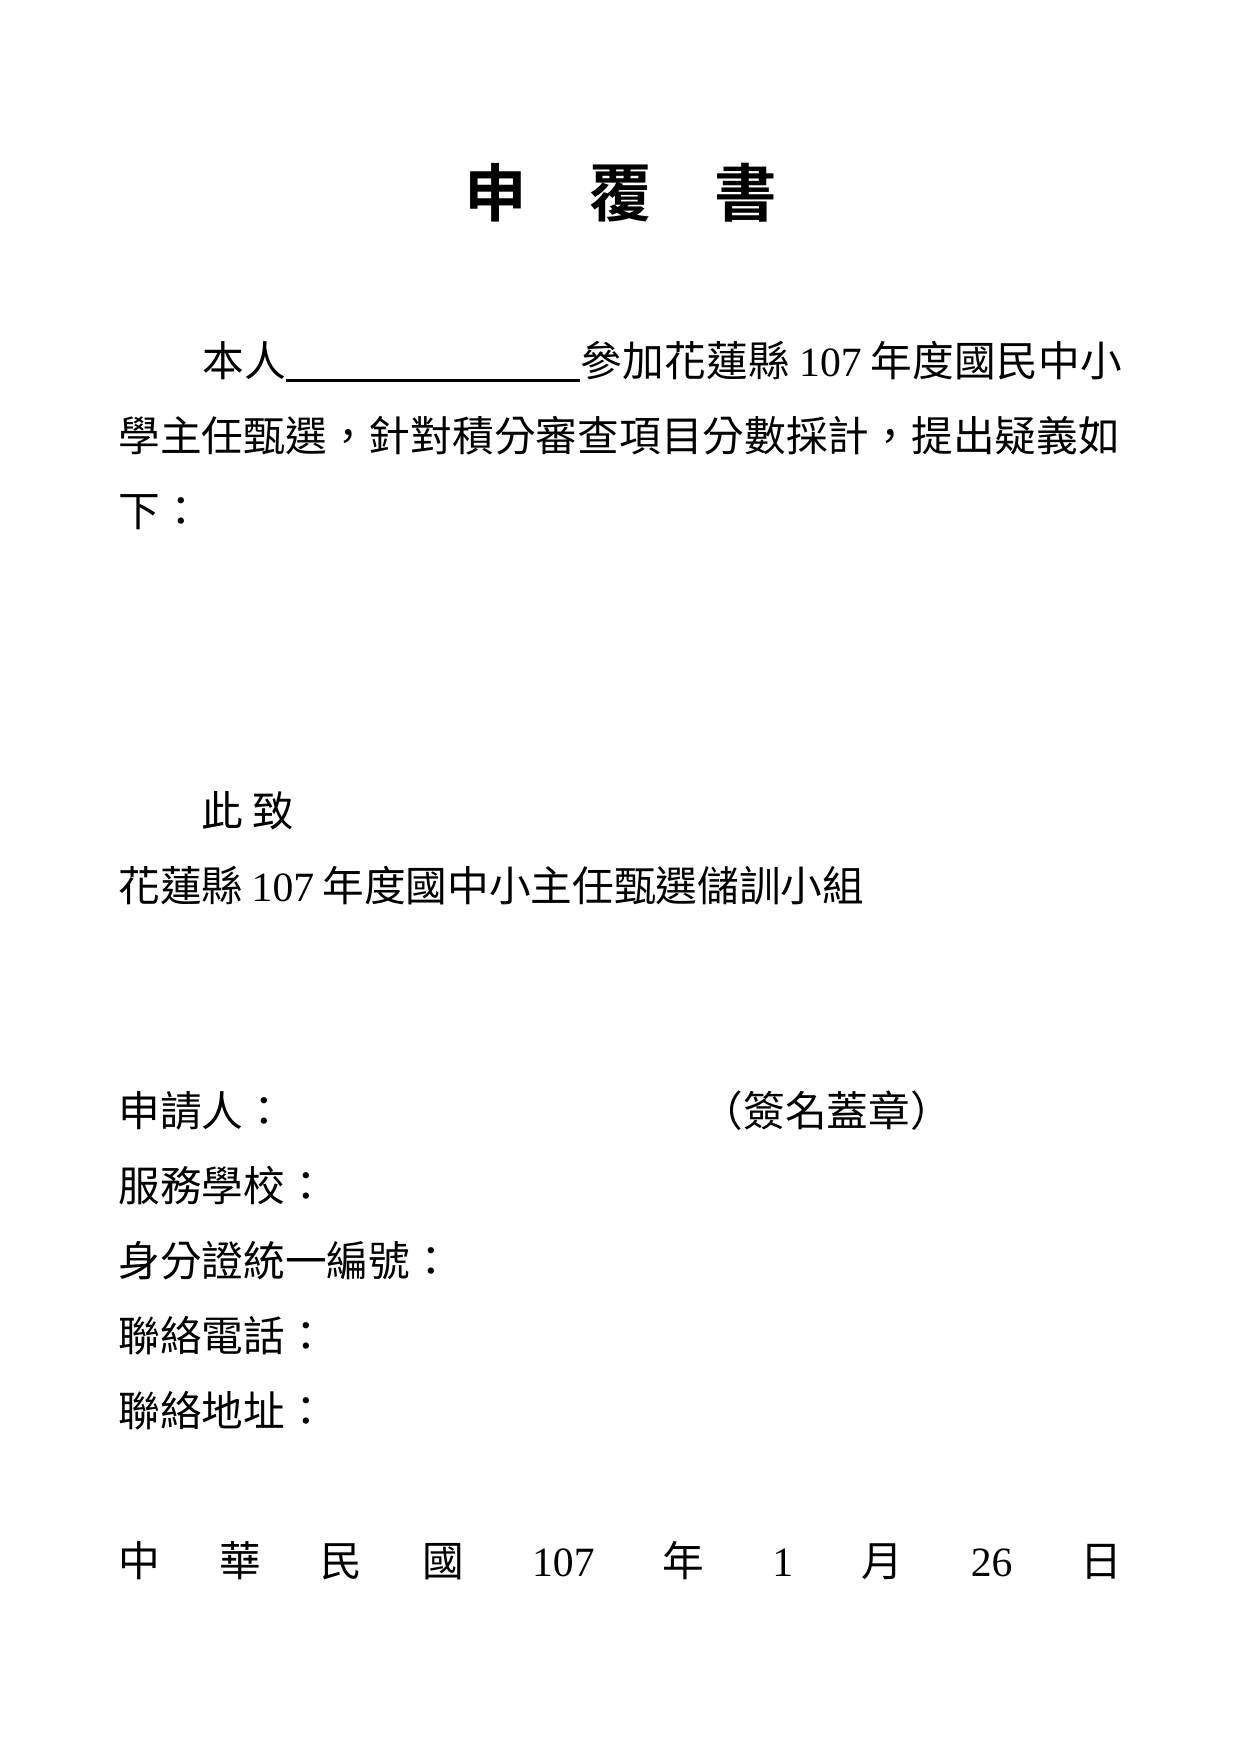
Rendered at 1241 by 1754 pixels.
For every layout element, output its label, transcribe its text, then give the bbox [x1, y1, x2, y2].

text 聯絡電話： [118, 1295, 1122, 1370]
text 申請人： （簽名蓋章） [118, 1070, 1122, 1145]
text 申 覆 書 [118, 133, 1122, 245]
text 此 致 [118, 770, 1122, 845]
text 服務學校： [118, 1145, 1122, 1220]
text 中華民國107年1月26日 [118, 1520, 1122, 1595]
text 身分證統一編號： [118, 1220, 1122, 1295]
text 聯絡地址： [118, 1370, 1122, 1445]
text 本人 參加花蓮縣107年度國民中小學主任甄選，針對積分審查項目分數採計，提出疑義如下： [118, 320, 1122, 545]
text 花蓮縣107年度國中小主任甄選儲訓小組 [118, 845, 1122, 920]
